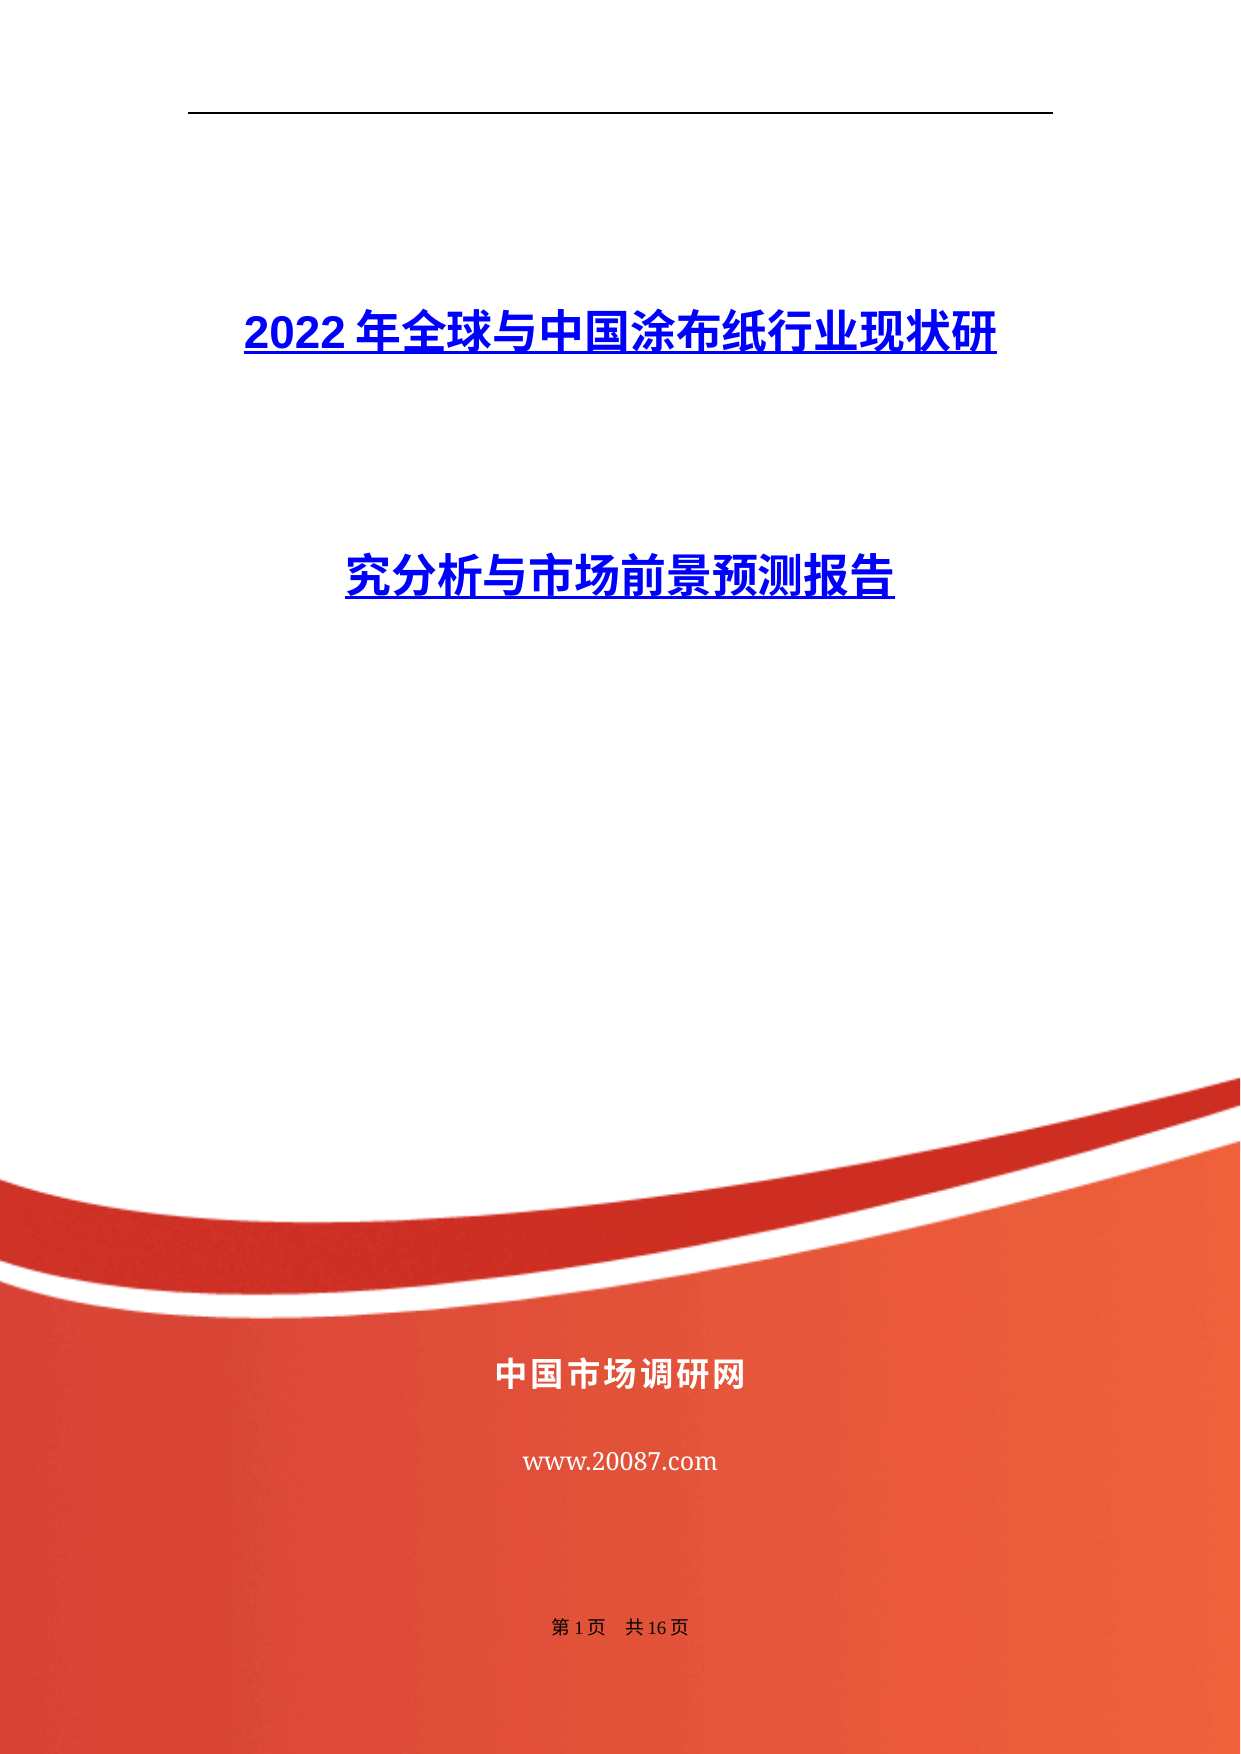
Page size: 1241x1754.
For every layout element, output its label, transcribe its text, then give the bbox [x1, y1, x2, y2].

table_header 2022年全球与中国涂布纸行业现状研究分析与市场前景预测报告 [188, 207, 1053, 773]
text www.20087.com [187, 1428, 1053, 1493]
subtitle 中国市场调研网 [187, 1339, 1053, 1404]
picture [0, 1006, 1241, 1754]
